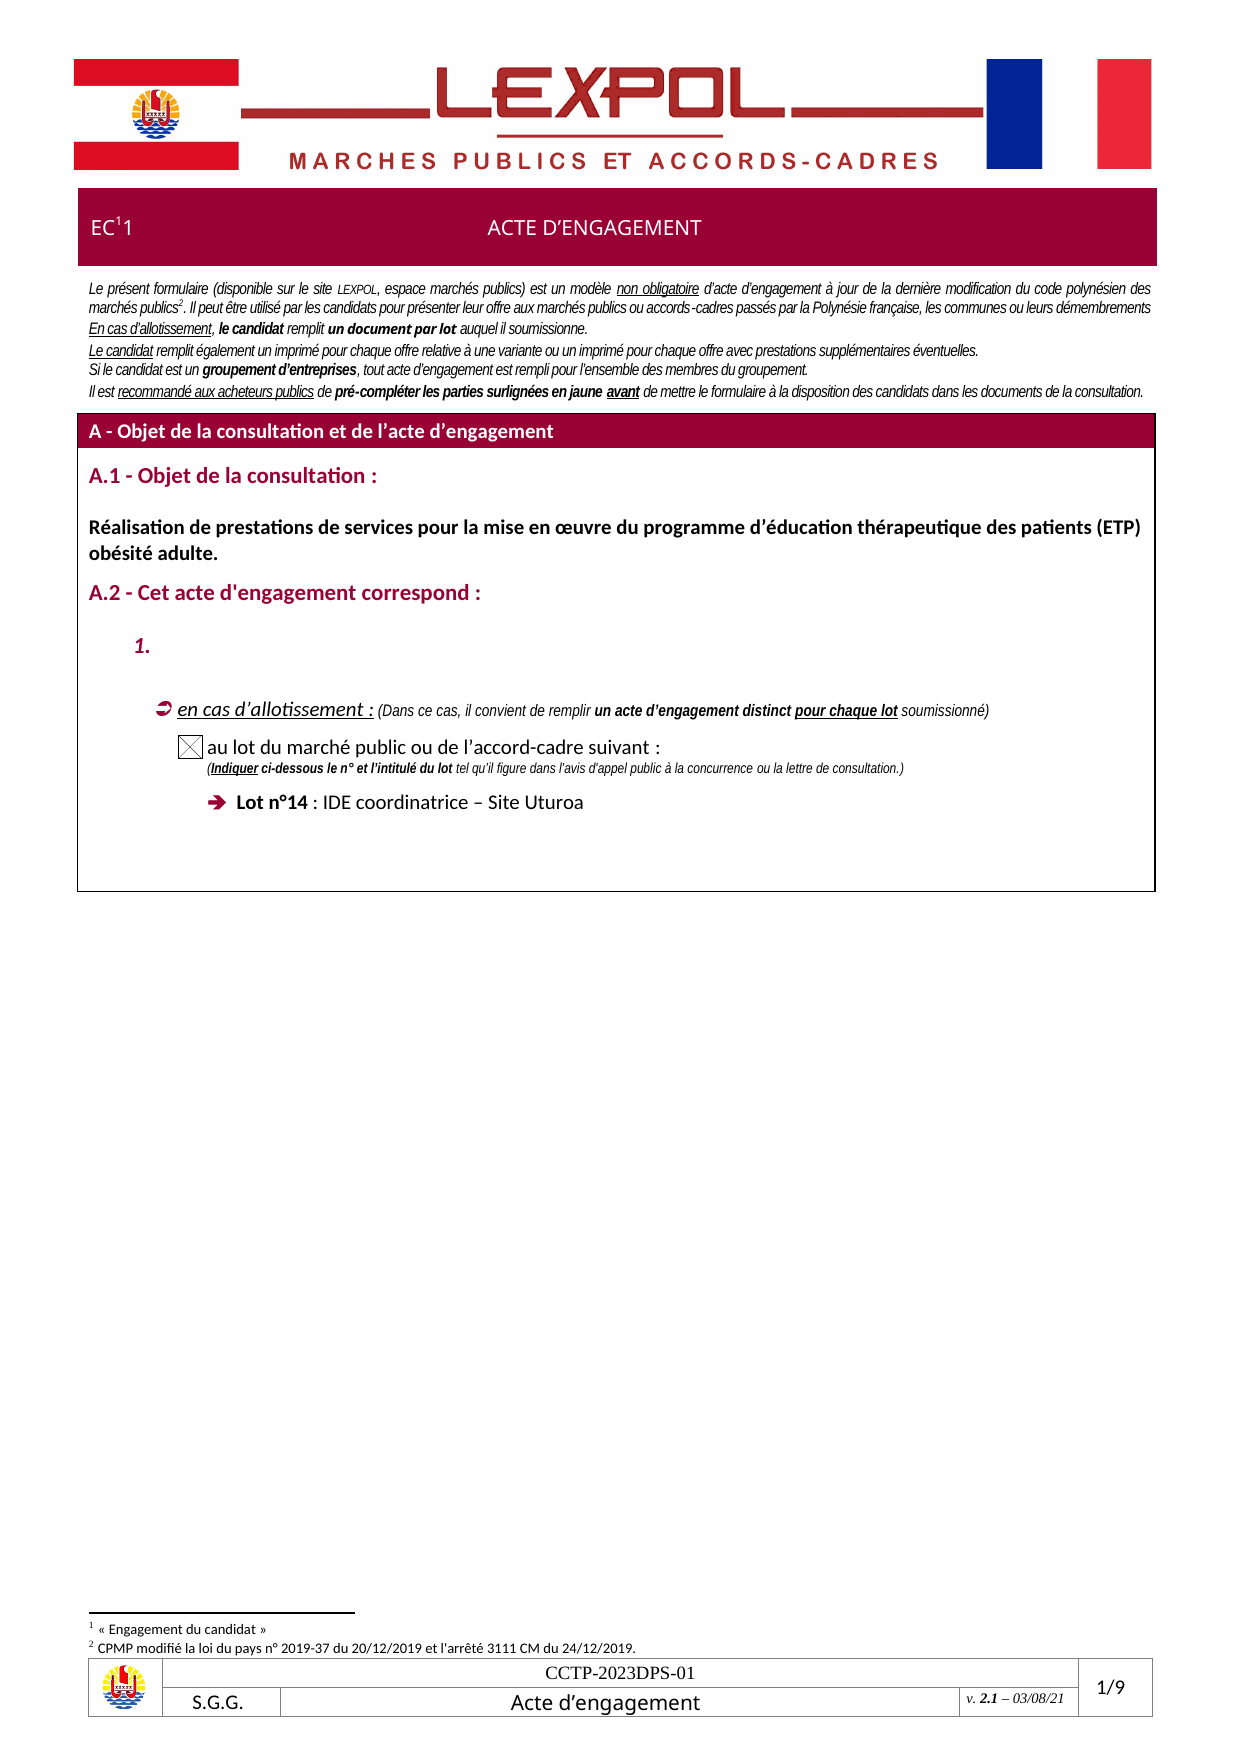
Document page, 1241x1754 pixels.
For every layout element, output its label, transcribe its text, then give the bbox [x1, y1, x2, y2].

text En cas d’allotissement, le candidat remplit un document par lot auquel il soumissionne. [89, 319, 1152, 339]
text Le candidat remplit également un imprimé pour chaque offre relative à une variante ou un imprimé pour chaque offre avec prestations supplémentaires éventuelles. [89, 341, 1152, 360]
table_header A - Objet de la consultation et de l’acte d’engagement [78, 414, 1154, 448]
picture [73, 59, 1152, 174]
text Le présent formulaire (disponible sur le site lexpol, espace marchés publics) est un modèle non obligatoire d’acte d’engagement à jour de la dernière modification du code polynésien des marchés publics. Il peut être utilisé par les candidats pour présenter leur offre aux marchés publics ou accords-cadres passés par la Polynésie française, les communes ou leurs démembrements [89, 278, 1152, 317]
picture [101, 1664, 147, 1711]
text Si le candidat est un groupement d’entreprises, tout acte d’engagement est rempli pour l’ensemble des membres du groupement. [89, 360, 1152, 379]
table_header ACTE D’ENGAGEMENT [150, 188, 1157, 266]
table_cell A.1 - Objet de la consultation : Réalisation de prestations de services pour la mise en œuvre du programme d’éducation thérapeutique des patients (ETP) obésité adulte. A.2 - Cet acte d'engagement correspond : en cas d’allotissement : (Dans ce cas, il convient de remplir un acte d’engagement distinct pour chaque lot soumissionné) au lot du marché public ou de l’accord-cadre suivant : (Indiquer ci-dessous le n° et l’intitulé du lot tel qu’il figure dans l’avis d'appel public à la concurrence ou la lettre de consultation.) Lot n°14 : IDE coordinatrice – Site Uturoa [78, 449, 1154, 891]
text Il est recommandé aux acheteurs publics de pré-compléter les parties surlignées en jaune avant de mettre le formulaire à la disposition des candidats dans les documents de la consultation. [89, 381, 1152, 401]
table_header EC1 [78, 188, 150, 266]
